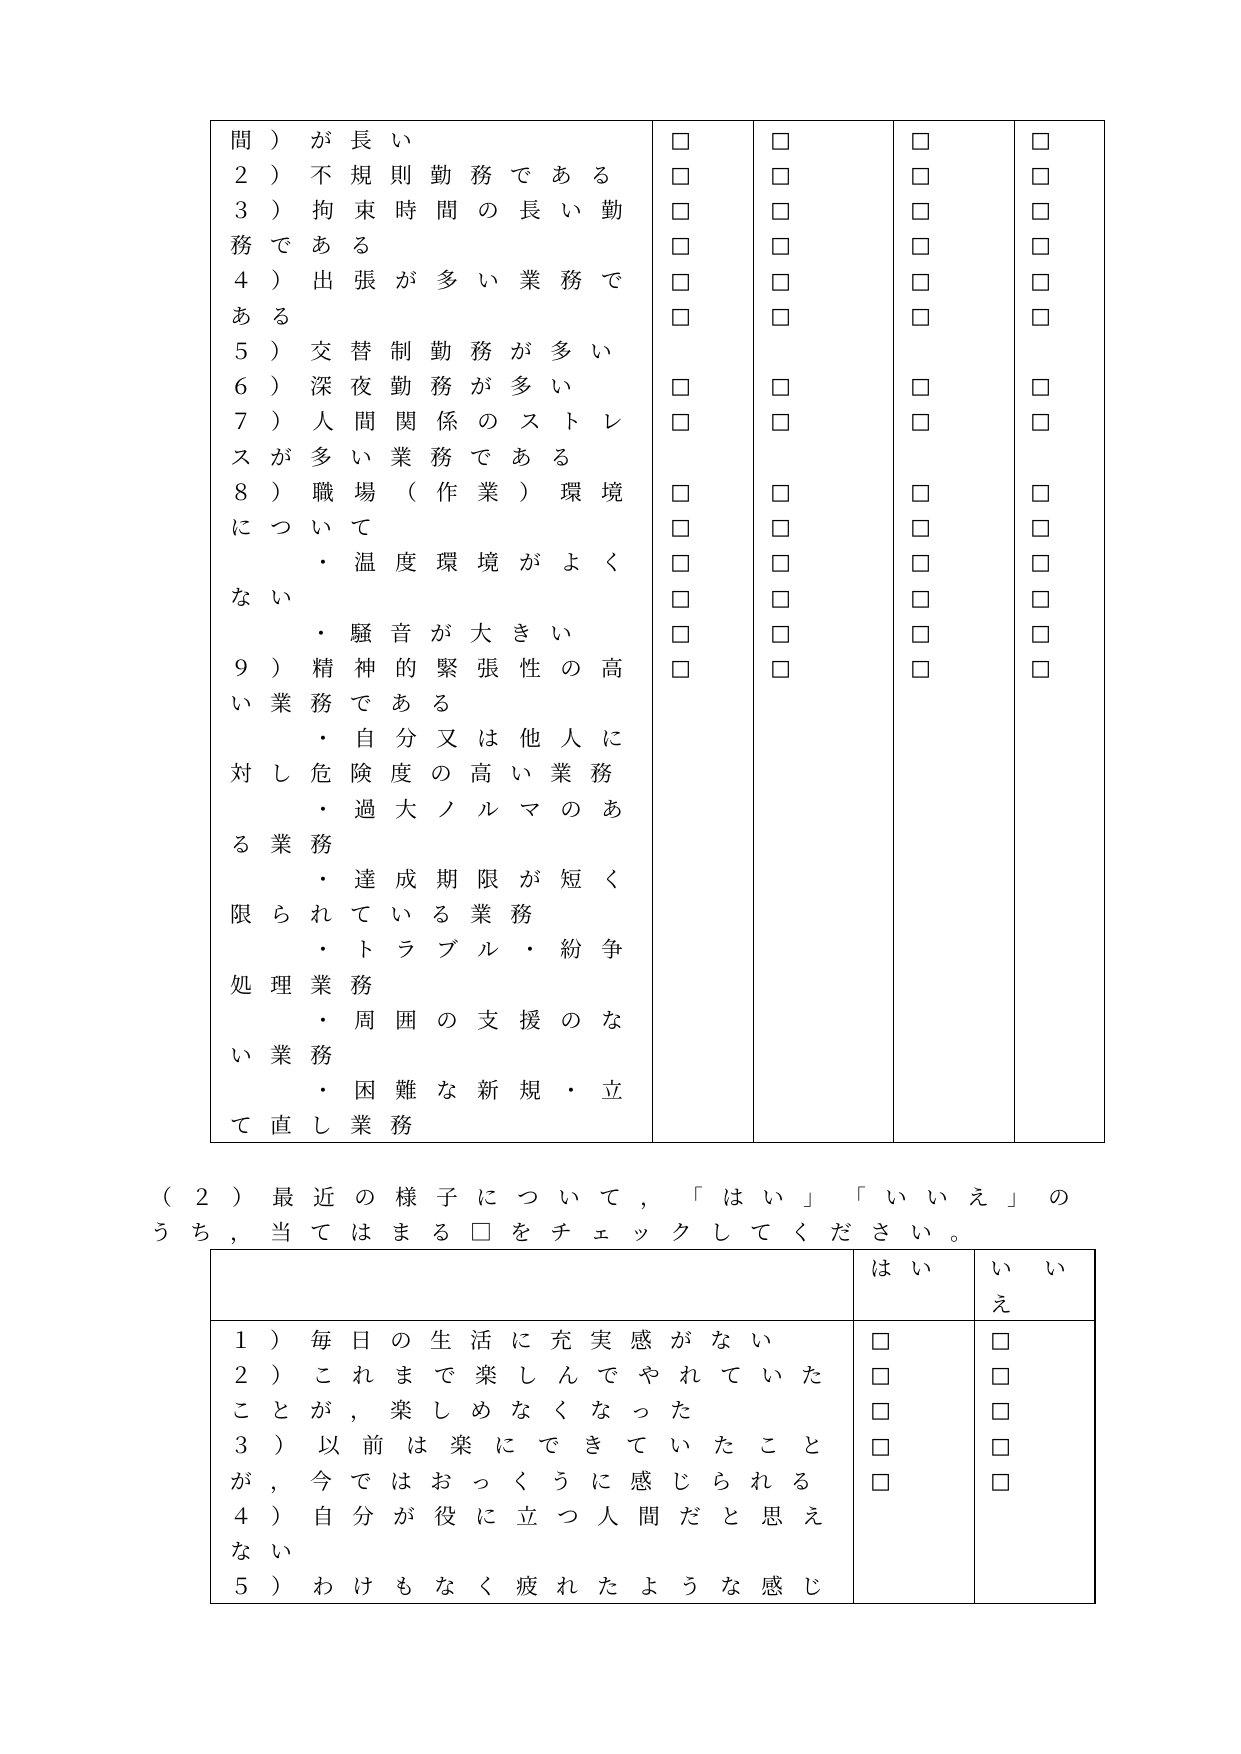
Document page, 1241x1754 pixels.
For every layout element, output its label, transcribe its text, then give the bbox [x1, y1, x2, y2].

table_header はい [854, 1250, 974, 1320]
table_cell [211, 121, 652, 1142]
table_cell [653, 121, 753, 1142]
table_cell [894, 121, 1014, 1142]
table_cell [754, 121, 893, 1142]
table_header [211, 1250, 853, 1320]
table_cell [211, 1321, 853, 1603]
table_cell □ □ □ □ □ [975, 1321, 1094, 1603]
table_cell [1015, 121, 1104, 1142]
table_cell □ □ □ □ □ [854, 1321, 974, 1603]
table_header いいえ [975, 1250, 1094, 1320]
text （２）最近の様子について，「はい」「いいえ」のうち，当てはまる□をチェックしてください。 [150, 1178, 1090, 1249]
